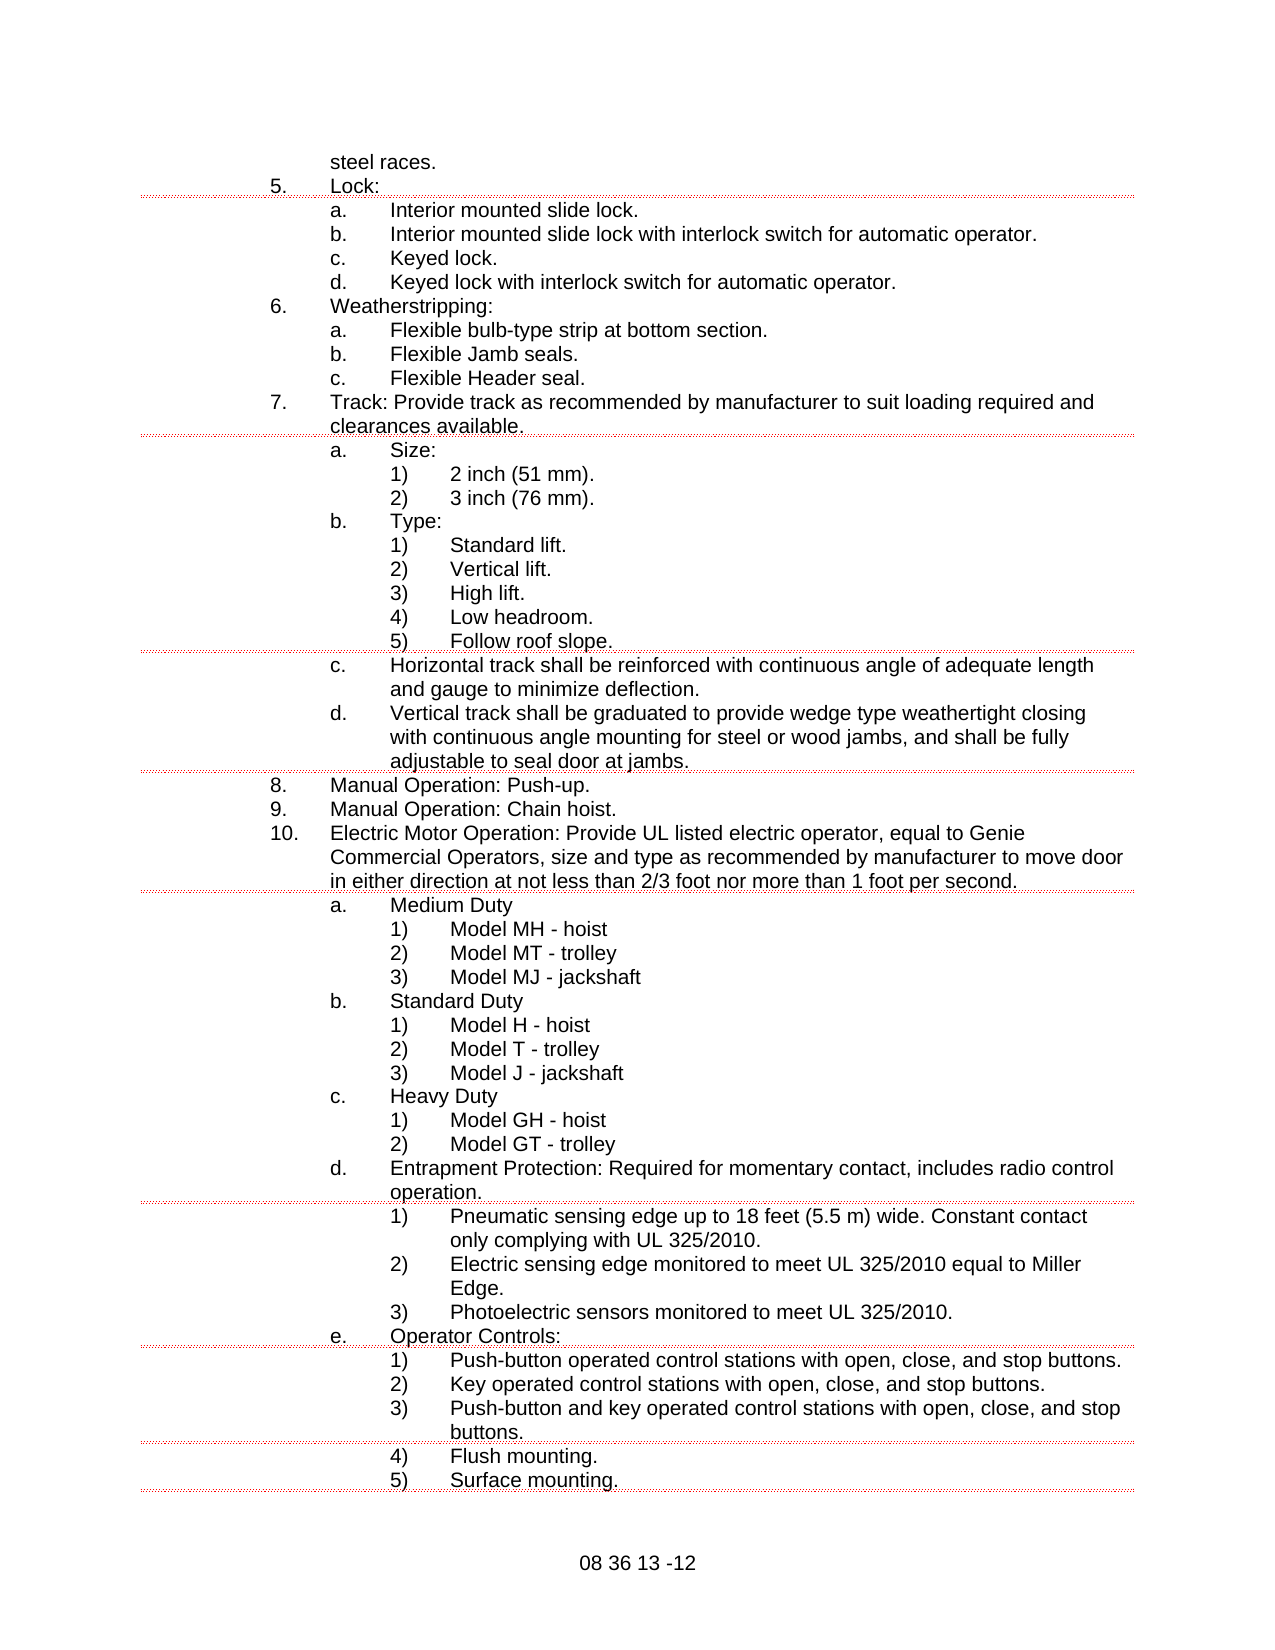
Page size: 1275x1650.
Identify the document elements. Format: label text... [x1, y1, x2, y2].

list Keyed lock with interlock switch for automatic operator. [330, 270, 1125, 294]
list Vertical lift. [390, 557, 1125, 581]
list Interior mounted slide lock with interlock switch for automatic operator. [330, 222, 1125, 246]
list Model T - trolley [390, 1036, 1125, 1060]
list Flexible Header seal. [330, 366, 1125, 389]
list Model MH - hoist [390, 917, 1125, 941]
list 2 inch (51 mm). [390, 461, 1125, 485]
list Model H - hoist [390, 1012, 1125, 1036]
list 3 inch (76 mm). [390, 485, 1125, 509]
list Model GH - hoist [390, 1108, 1125, 1132]
list High lift. [390, 581, 1125, 605]
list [270, 150, 1125, 174]
list Horizontal track shall be reinforced with continuous angle of adequate length and gauge to minimize deflection. [330, 653, 1125, 701]
list Entrapment Protection: Required for momentary contact, includes radio control operation. [330, 1156, 1125, 1204]
list Standard lift. [390, 533, 1125, 557]
list Push-button operated control stations with open, close, and stop buttons. [390, 1348, 1125, 1372]
list Photoelectric sensors monitored to meet UL 325/2010. [390, 1300, 1125, 1324]
list Flexible Jamb seals. [330, 342, 1125, 366]
list Model MJ - jackshaft [390, 964, 1125, 988]
list Weatherstripping: [270, 294, 1125, 318]
list Key operated control stations with open, close, and stop buttons. [390, 1372, 1125, 1396]
list Manual Operation: Push-up. [270, 773, 1125, 797]
list Model GT - trolley [390, 1132, 1125, 1156]
list Electric Motor Operation: Provide UL listed electric operator, equal to Genie Commercial Operators, size and type as recommended by manufacturer to move door in either direction at not less than 2/3 foot nor more than 1 foot per second. [270, 821, 1125, 893]
list Manual Operation: Chain hoist. [270, 797, 1125, 821]
list Electric sensing edge monitored to meet UL 325/2010 equal to Miller Edge. [390, 1252, 1125, 1300]
list Operator Controls: [330, 1324, 1125, 1348]
list Model MT - trolley [390, 941, 1125, 964]
list Size: [330, 437, 1125, 461]
list Interior mounted slide lock. [330, 198, 1125, 222]
list Model J - jackshaft [390, 1060, 1125, 1084]
list Pneumatic sensing edge up to 18 feet (5.5 m) wide. Constant contact only complying with UL 325/2010. [390, 1204, 1125, 1252]
list Low headroom. [390, 605, 1125, 629]
list Lock: [270, 174, 1125, 198]
list Flexible bulb-type strip at bottom section. [330, 318, 1125, 342]
list Type: [330, 509, 1125, 533]
list Standard Duty [330, 988, 1125, 1012]
list Vertical track shall be graduated to provide wedge type weathertight closing with continuous angle mounting for steel or wood jambs, and shall be fully adjustable to seal door at jambs. [330, 701, 1125, 773]
list Flush mounting. [390, 1444, 1125, 1468]
list Medium Duty [330, 893, 1125, 917]
list Track: Provide track as recommended by manufacturer to suit loading required and clearances available. [270, 389, 1125, 437]
list Follow roof slope. [390, 629, 1125, 653]
list Surface mounting. [390, 1468, 1125, 1492]
list Push-button and key operated control stations with open, close, and stop buttons. [390, 1396, 1125, 1444]
list Heavy Duty [330, 1084, 1125, 1108]
list Keyed lock. [330, 246, 1125, 270]
